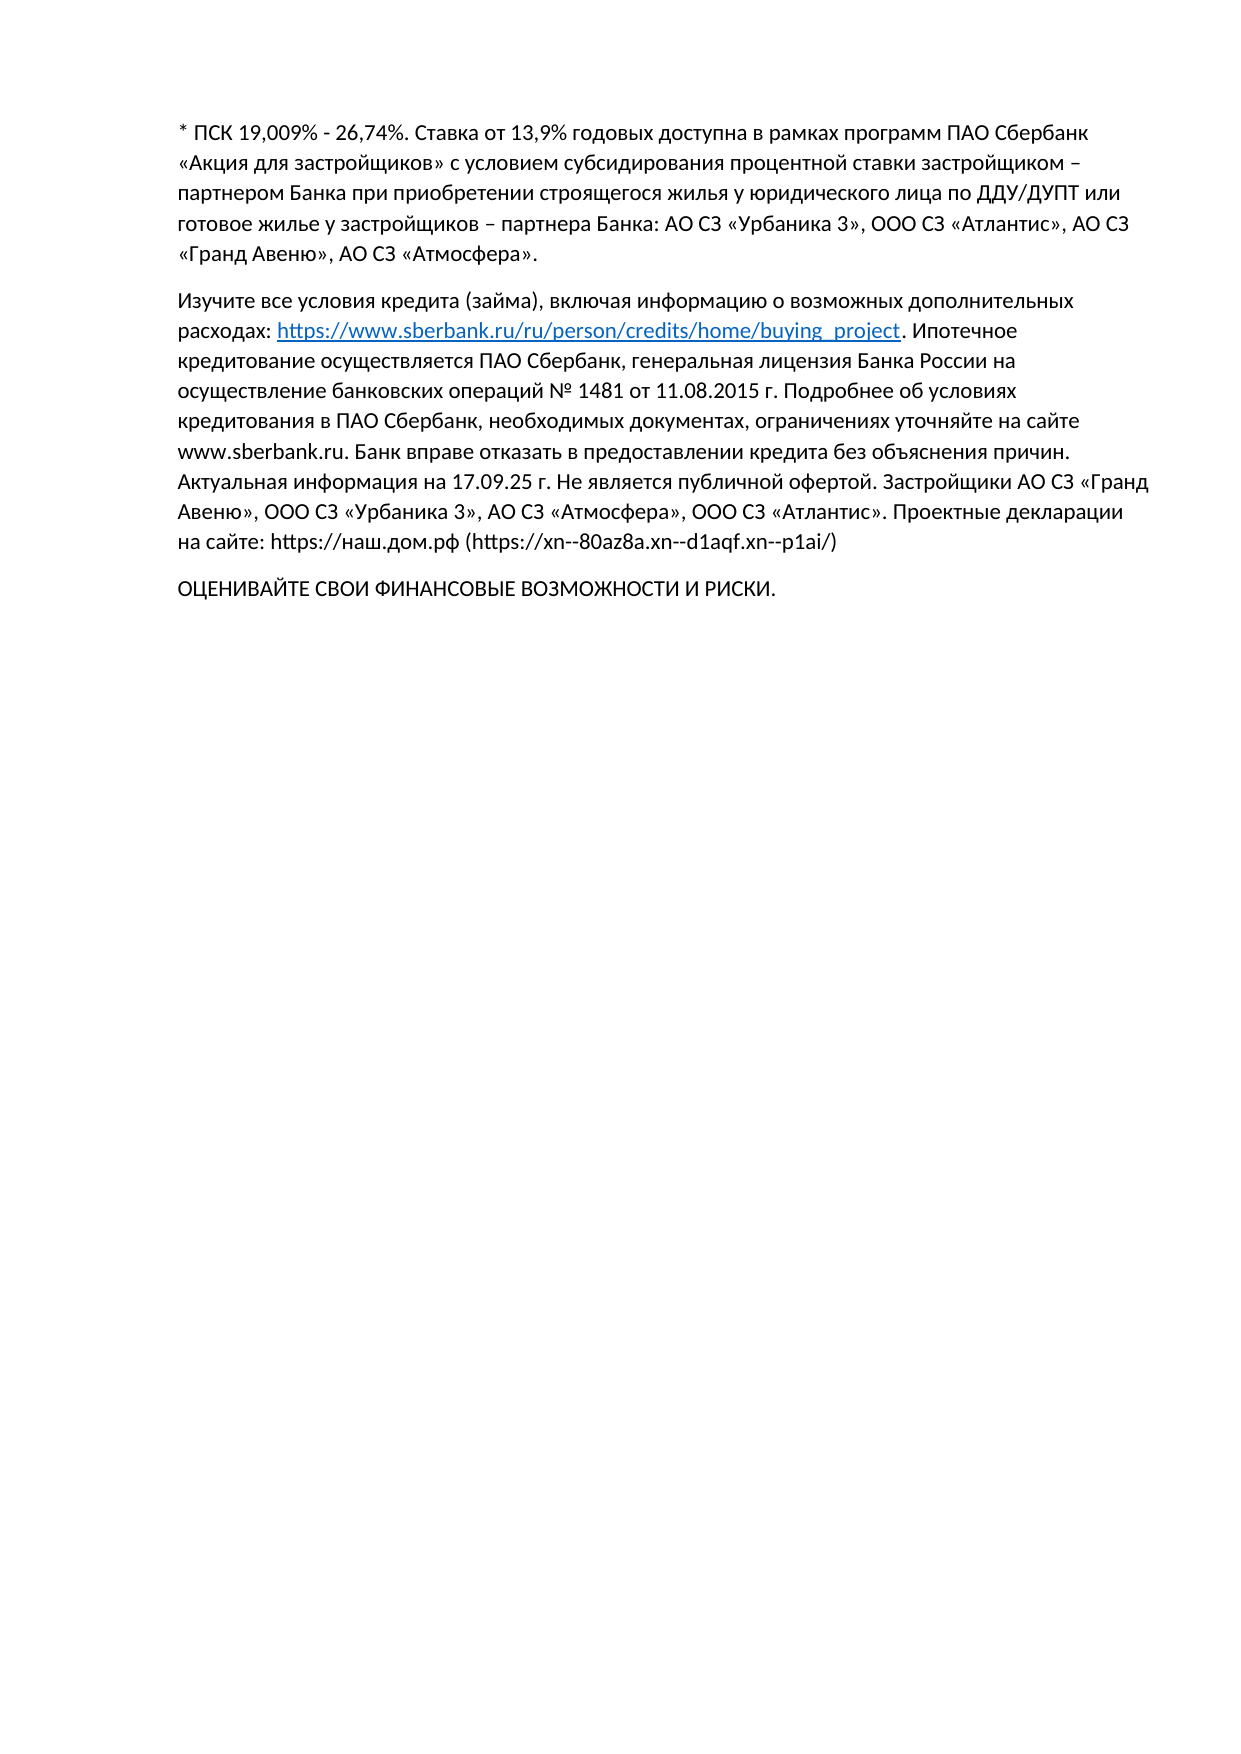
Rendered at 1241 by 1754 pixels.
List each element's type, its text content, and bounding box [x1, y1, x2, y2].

text * ПСК 19,009% - 26,74%. Ставка от 13,9% годовых доступна в рамках программ ПАО Сбербанк «Акция для застройщиков» с условием субсидирования процентной ставки застройщиком – партнером Банка при приобретении строящегося жилья у юридического лица по ДДУ/ДУПТ или готовое жилье у застройщиков – партнера Банка: АО СЗ «Урбаника 3», ООО СЗ «Атлантис», АО СЗ «Гранд Авеню», АО СЗ «Атмосфера». [177, 118, 1152, 267]
text Изучите все условия кредита (займа), включая информацию о возможных дополнительных расходах: https://www.sberbank.ru/ru/person/credits/home/buying_project. Ипотечное кредитование осуществляется ПАО Сбербанк, генеральная лицензия Банка России на осуществление банковских операций № 1481 от 11.08.2015 г. Подробнее об условиях кредитования в ПАО Сбербанк, необходимых документах, ограничениях уточняйте на сайте www.sberbank.ru. Банк вправе отказать в предоставлении кредита без объяснения причин. Актуальная информация на 17.09.25 г. Не является публичной офертой. Застройщики АО СЗ «Гранд Авеню», ООО СЗ «Урбаника 3», АО СЗ «Атмосфера», ООО СЗ «Атлантис». Проектные декларации на сайте: https://наш.дом.рф (https://xn--80az8a.xn--d1aqf.xn--p1ai/) [177, 286, 1152, 556]
text ОЦЕНИВАЙТЕ СВОИ ФИНАНСОВЫЕ ВОЗМОЖНОСТИ И РИСКИ. [177, 574, 1152, 602]
